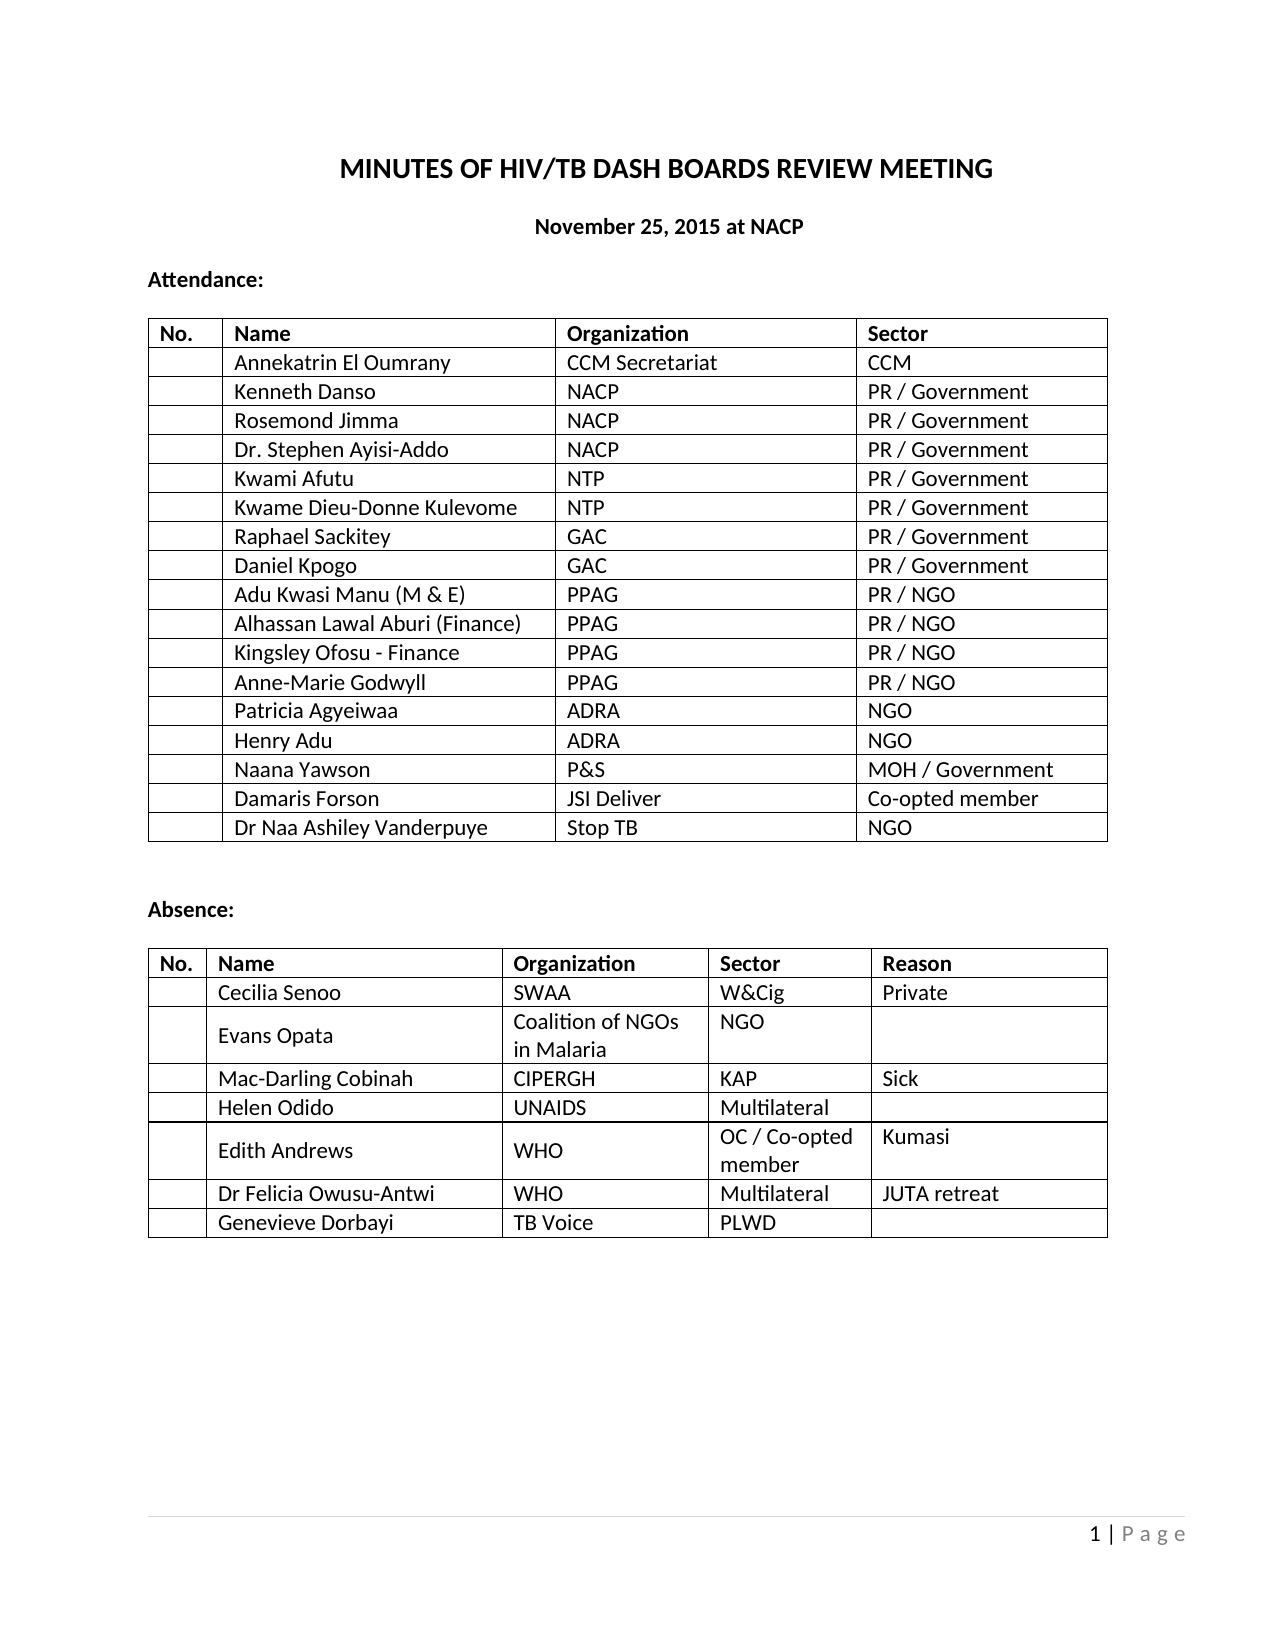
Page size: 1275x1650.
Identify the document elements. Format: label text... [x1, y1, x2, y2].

table_cell [149, 726, 222, 754]
table_cell [149, 668, 222, 696]
table_cell Genevieve Dorbayi [207, 1209, 502, 1237]
table_cell PPAG [556, 639, 856, 667]
table_cell Evans Opata [207, 1007, 502, 1063]
table_cell [872, 1209, 1107, 1237]
table_cell CCM Secretariat [556, 348, 856, 376]
table_header Reason [872, 949, 1107, 977]
table_cell [149, 697, 222, 725]
table_cell NGO [709, 1007, 871, 1063]
text Absence: [148, 895, 1185, 923]
table_cell PR / Government [857, 377, 1107, 405]
table_cell Edith Andrews [207, 1123, 502, 1178]
table_cell JUTA retreat [872, 1180, 1107, 1207]
table_cell PR / Government [857, 522, 1107, 550]
table_cell Multilateral [709, 1180, 871, 1207]
table_cell Naana Yawson [223, 755, 555, 783]
table_cell [149, 813, 222, 841]
text MINUTES OF HIV/TB DASH BOARDS REVIEW MEETING [148, 150, 1185, 186]
table_cell SWAA [503, 978, 708, 1006]
table_cell Dr Felicia Owusu-Antwi [207, 1180, 502, 1207]
table_cell [149, 551, 222, 579]
table_cell Annekatrin El Oumrany [223, 348, 555, 376]
table_cell [149, 1180, 206, 1207]
table_cell CIPERGH [503, 1064, 708, 1092]
table_cell W&Cig [709, 978, 871, 1006]
table_cell PR / NGO [857, 580, 1107, 608]
table_cell [149, 348, 222, 376]
table_cell Stop TB [556, 813, 856, 841]
table_cell Dr Naa Ashiley Vanderpuye [223, 813, 555, 841]
table_cell [149, 1093, 206, 1121]
table_cell ADRA [556, 726, 856, 754]
table_cell PPAG [556, 610, 856, 637]
table_cell NGO [857, 726, 1107, 754]
table_cell Sick [872, 1064, 1107, 1092]
table_cell [872, 1007, 1107, 1063]
table_cell [149, 406, 222, 434]
table_cell [149, 610, 222, 637]
table_cell [149, 755, 222, 783]
table_cell Coalition of NGOs in Malaria [503, 1007, 708, 1063]
table_cell [149, 1007, 206, 1063]
table_cell [149, 784, 222, 812]
table_cell PR / Government [857, 493, 1107, 521]
table_cell [872, 1093, 1107, 1121]
table_cell PPAG [556, 580, 856, 608]
table_cell PPAG [556, 668, 856, 696]
table_cell NGO [857, 697, 1107, 725]
text November 25, 2015 at NACP [148, 212, 1185, 240]
table_cell UNAIDS [503, 1093, 708, 1121]
table_cell Dr. Stephen Ayisi-Addo [223, 435, 555, 463]
table_cell GAC [556, 551, 856, 579]
table_cell Anne-Marie Godwyll [223, 668, 555, 696]
table_cell TB Voice [503, 1209, 708, 1237]
table_cell [149, 639, 222, 667]
table_cell Kwami Afutu [223, 464, 555, 492]
table_cell Private [872, 978, 1107, 1006]
table_cell Damaris Forson [223, 784, 555, 812]
table_cell [149, 1123, 206, 1178]
table_cell WHO [503, 1123, 708, 1178]
table_header Sector [709, 949, 871, 977]
table_cell NACP [556, 406, 856, 434]
table_cell Kingsley Ofosu - Finance [223, 639, 555, 667]
table_cell Henry Adu [223, 726, 555, 754]
table_cell [149, 580, 222, 608]
table_cell Multilateral [709, 1093, 871, 1121]
table_cell Kwame Dieu-Donne Kulevome [223, 493, 555, 521]
table_cell Mac-Darling Cobinah [207, 1064, 502, 1092]
table_cell Daniel Kpogo [223, 551, 555, 579]
table_cell PR / Government [857, 406, 1107, 434]
table_cell GAC [556, 522, 856, 550]
table_header Name [223, 319, 555, 347]
table_header No. [149, 949, 206, 977]
table_cell NTP [556, 464, 856, 492]
table_cell PR / Government [857, 435, 1107, 463]
table_cell PR / Government [857, 551, 1107, 579]
table_cell NGO [857, 813, 1107, 841]
table_cell [149, 377, 222, 405]
table_cell [149, 493, 222, 521]
table_cell PR / Government [857, 464, 1107, 492]
table_cell JSI Deliver [556, 784, 856, 812]
table_cell Helen Odido [207, 1093, 502, 1121]
text Attendance: [148, 265, 1185, 293]
table_cell NACP [556, 377, 856, 405]
table_cell Rosemond Jimma [223, 406, 555, 434]
table_header Sector [857, 319, 1107, 347]
table_cell [149, 1209, 206, 1237]
table_header No. [149, 319, 222, 347]
table_cell KAP [709, 1064, 871, 1092]
table_cell P&S [556, 755, 856, 783]
table_header Name [207, 949, 502, 977]
table_header Organization [556, 319, 856, 347]
table_cell Adu Kwasi Manu (M & E) [223, 580, 555, 608]
table_cell Raphael Sackitey [223, 522, 555, 550]
table_cell [149, 464, 222, 492]
table_header Organization [503, 949, 708, 977]
table_cell PR / NGO [857, 639, 1107, 667]
table_cell Kenneth Danso [223, 377, 555, 405]
table_cell PR / NGO [857, 668, 1107, 696]
table_cell NACP [556, 435, 856, 463]
table_cell NTP [556, 493, 856, 521]
table_cell Cecilia Senoo [207, 978, 502, 1006]
table_cell MOH / Government [857, 755, 1107, 783]
table_cell Patricia Agyeiwaa [223, 697, 555, 725]
table_cell PLWD [709, 1209, 871, 1237]
table_cell [149, 435, 222, 463]
table_cell Alhassan Lawal Aburi (Finance) [223, 610, 555, 637]
table_cell ADRA [556, 697, 856, 725]
table_cell [149, 978, 206, 1006]
table_cell OC / Co-opted member [709, 1123, 871, 1178]
table_cell WHO [503, 1180, 708, 1207]
table_cell PR / NGO [857, 610, 1107, 637]
table_cell Co-opted member [857, 784, 1107, 812]
table_cell Kumasi [872, 1123, 1107, 1178]
table_cell CCM [857, 348, 1107, 376]
table_cell [149, 522, 222, 550]
table_cell [149, 1064, 206, 1092]
